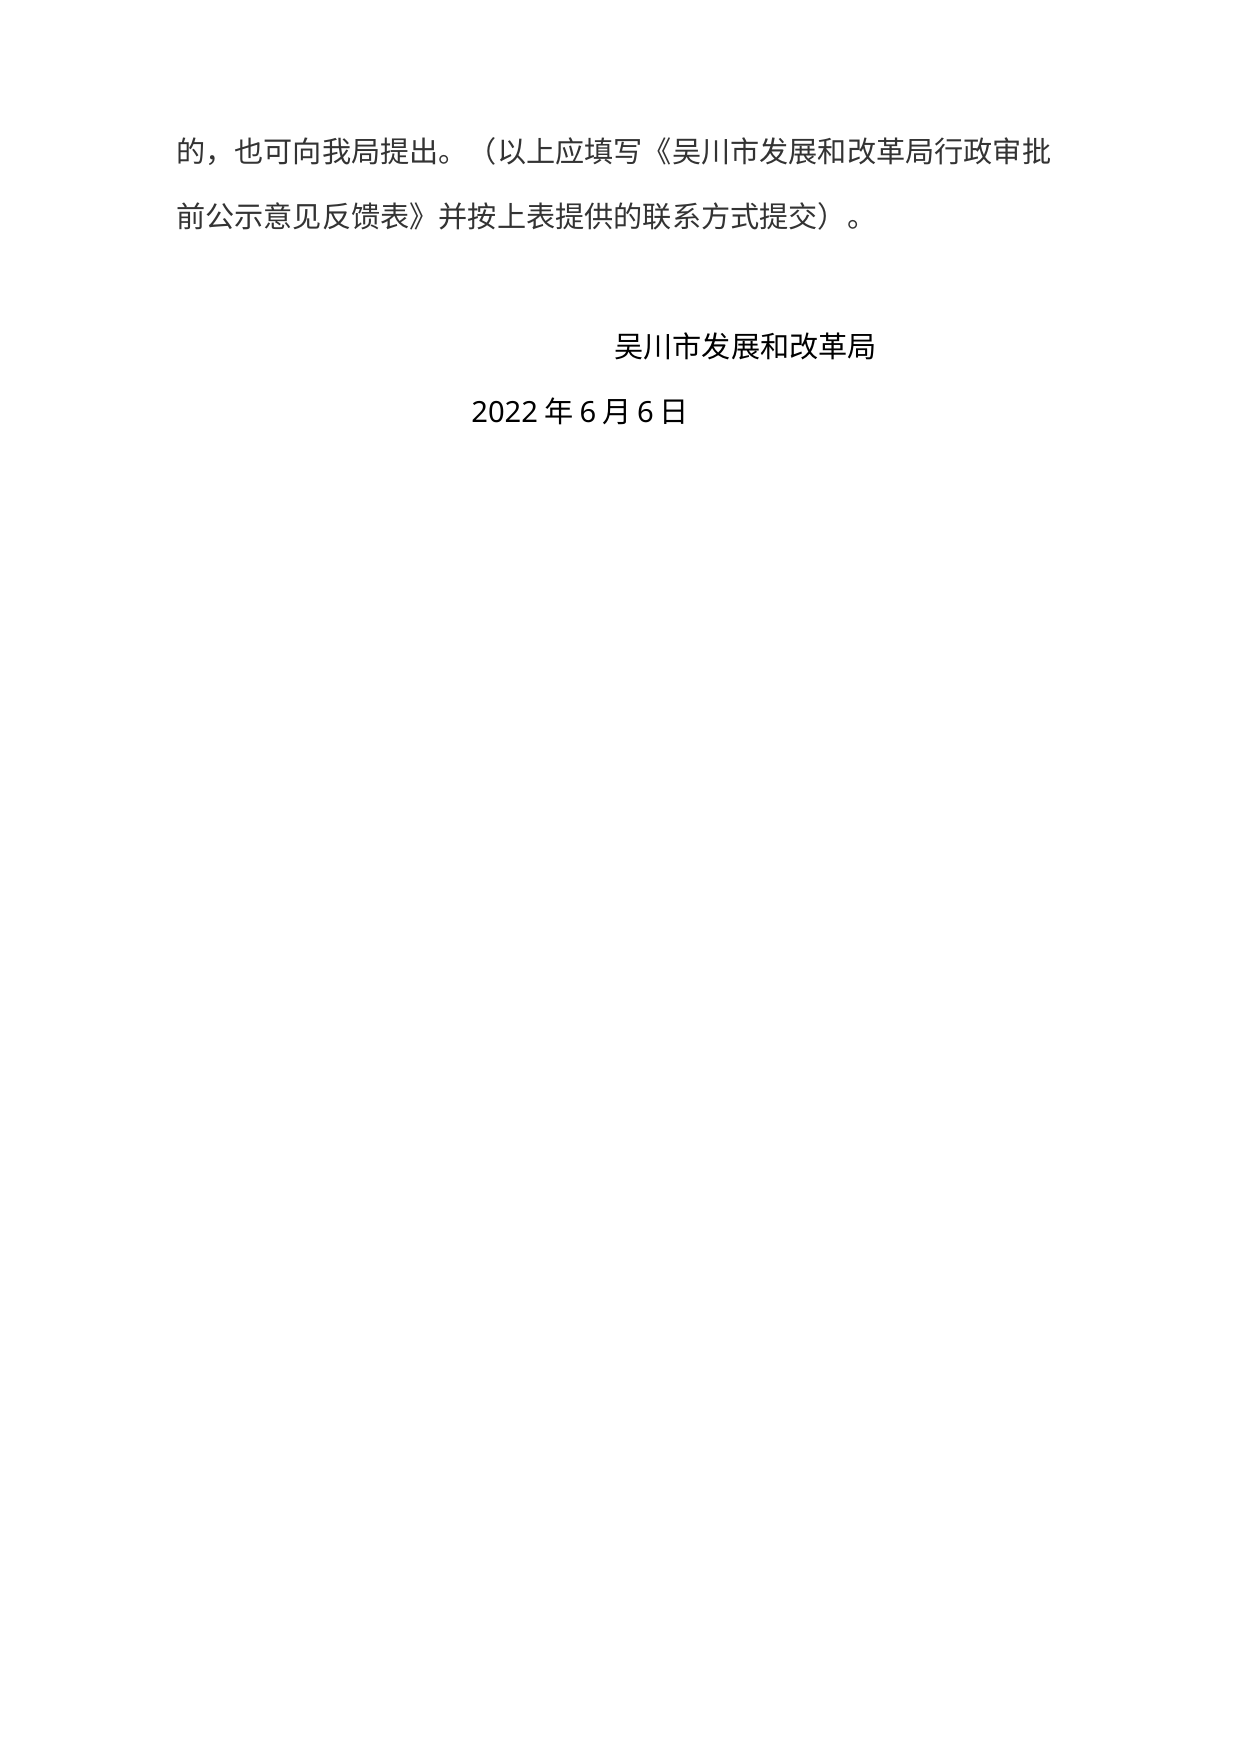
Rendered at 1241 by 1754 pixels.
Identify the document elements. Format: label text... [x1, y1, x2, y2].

text 吴川市发展和改革局 [176, 312, 1064, 377]
text 2022年6月6日 [176, 377, 1064, 442]
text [176, 117, 1064, 247]
